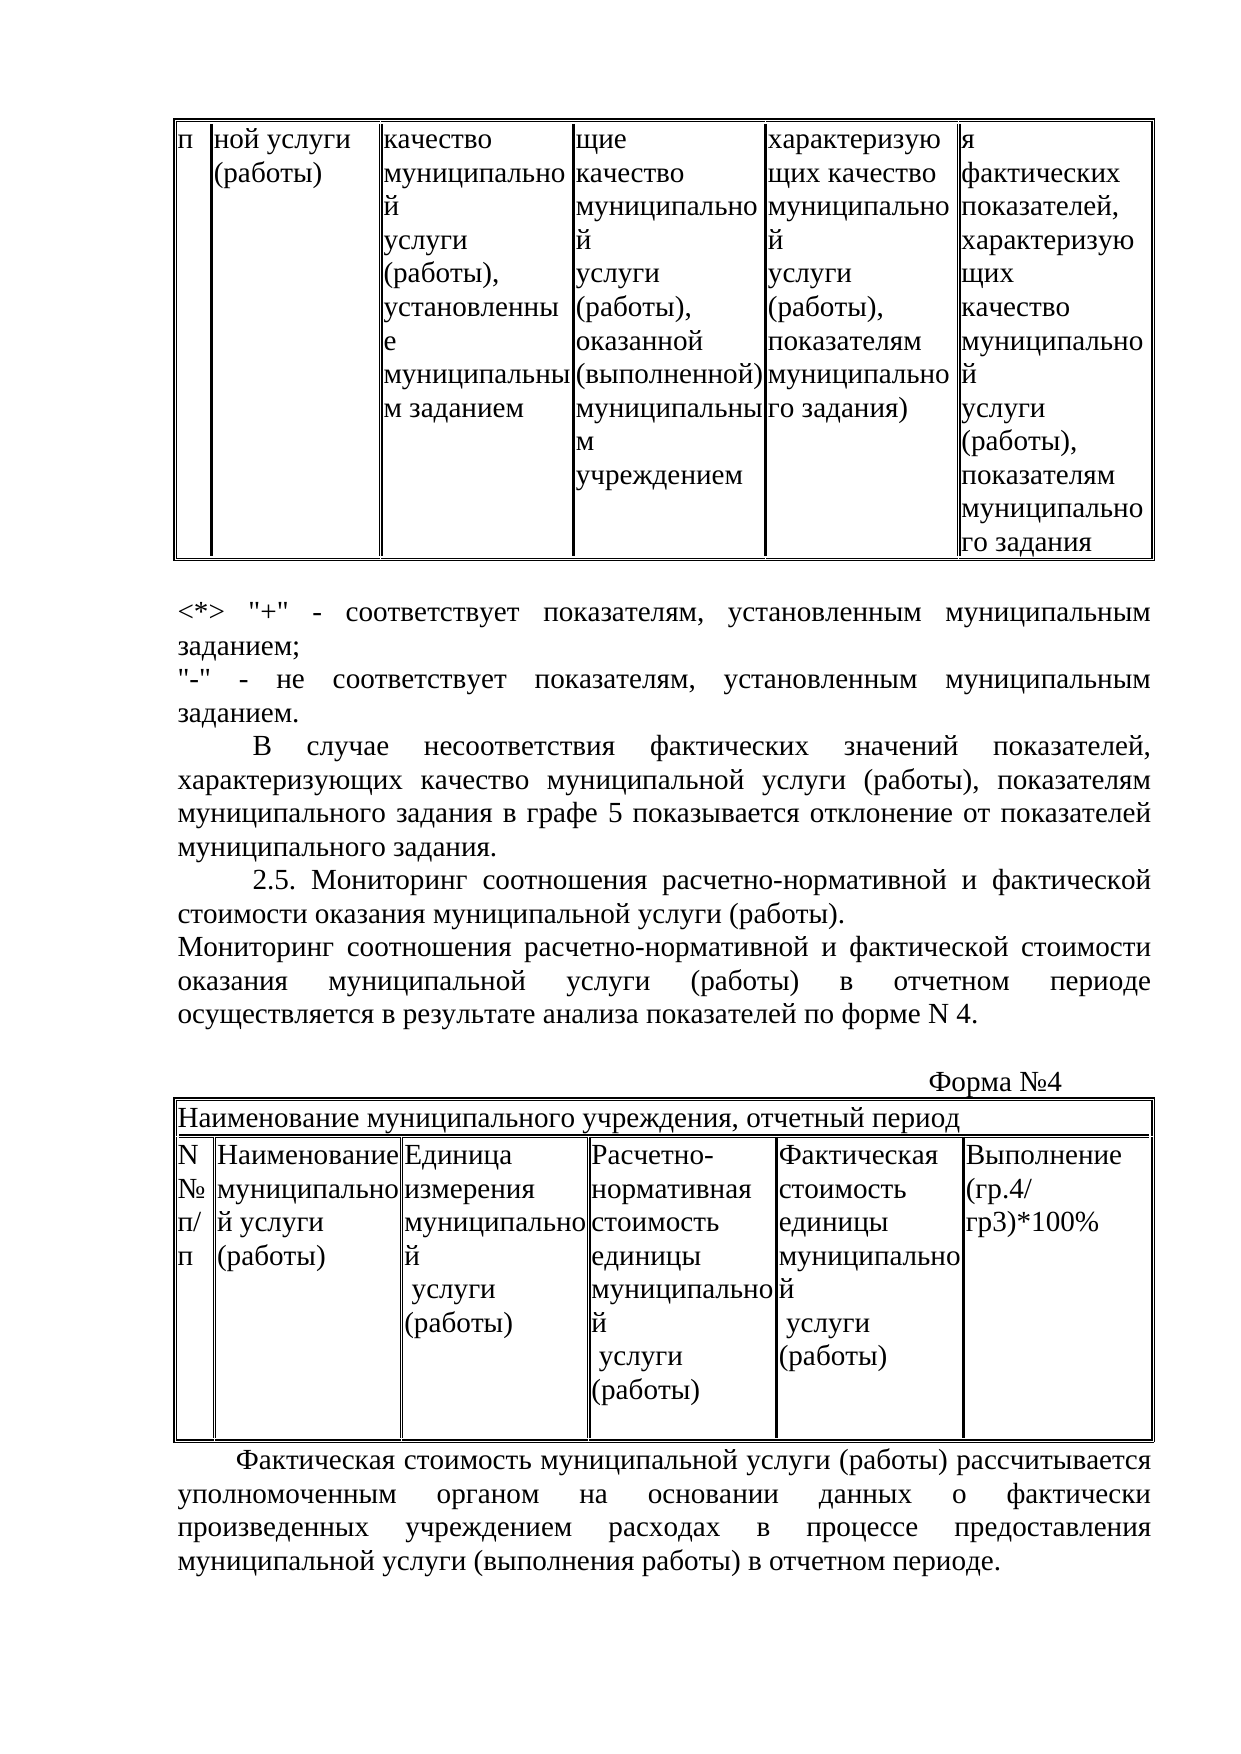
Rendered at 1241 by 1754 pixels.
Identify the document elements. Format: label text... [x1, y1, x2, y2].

table_cell Расчетно-нормативная стоимость единицы муниципальной услуги (работы) [589, 1138, 776, 1439]
table_cell Выполнение (гр.4/гр3)*100% [963, 1134, 1152, 1439]
table_cell Единица измерения муниципальной услуги (работы) [402, 1136, 589, 1439]
table_header Наименование муниципального учреждения, отчетный период [177, 1101, 1151, 1134]
text Мониторинг соотношения расчетно-нормативной и фактической стоимости оказания муниципальной услуги (работы) в отчетном периоде осуществляется в результате анализа показателей по форме N 4. [177, 929, 1152, 1030]
text <*> "+" - соответствует показателям, установленным муниципальным заданием; [177, 594, 1152, 661]
table_cell N № п/п [177, 1134, 214, 1439]
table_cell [211, 120, 381, 557]
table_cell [573, 122, 765, 557]
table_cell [381, 122, 573, 557]
text "-" - не соответствует показателям, установленным муниципальным заданием. [177, 661, 1152, 728]
table_cell N № п/п [177, 122, 211, 557]
table_cell Фактическая стоимость единицы муниципальной услуги (работы) [776, 1138, 963, 1439]
text Фактическая стоимость муниципальной услуги (работы) рассчитывается уполномоченным органом на основании данных о фактически произведенных учреждением расходах в процессе предоставления муниципальной услуги (выполнения работы) в отчетном периоде. [177, 1443, 1152, 1577]
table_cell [765, 120, 959, 557]
table_cell Наименование муниципальной услуги (работы) [215, 1138, 402, 1439]
text В случае несоответствия фактических значений показателей, характеризующих качество муниципальной услуги (работы), показателям муниципального задания в графе 5 показывается отклонение от показателей муниципального задания. [177, 728, 1152, 862]
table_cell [959, 122, 1151, 557]
text 2.5. Мониторинг соотношения расчетно-нормативной и фактической стоимости оказания муниципальной услуги (работы). [177, 862, 1152, 929]
text Форма №4 [177, 1064, 1152, 1097]
